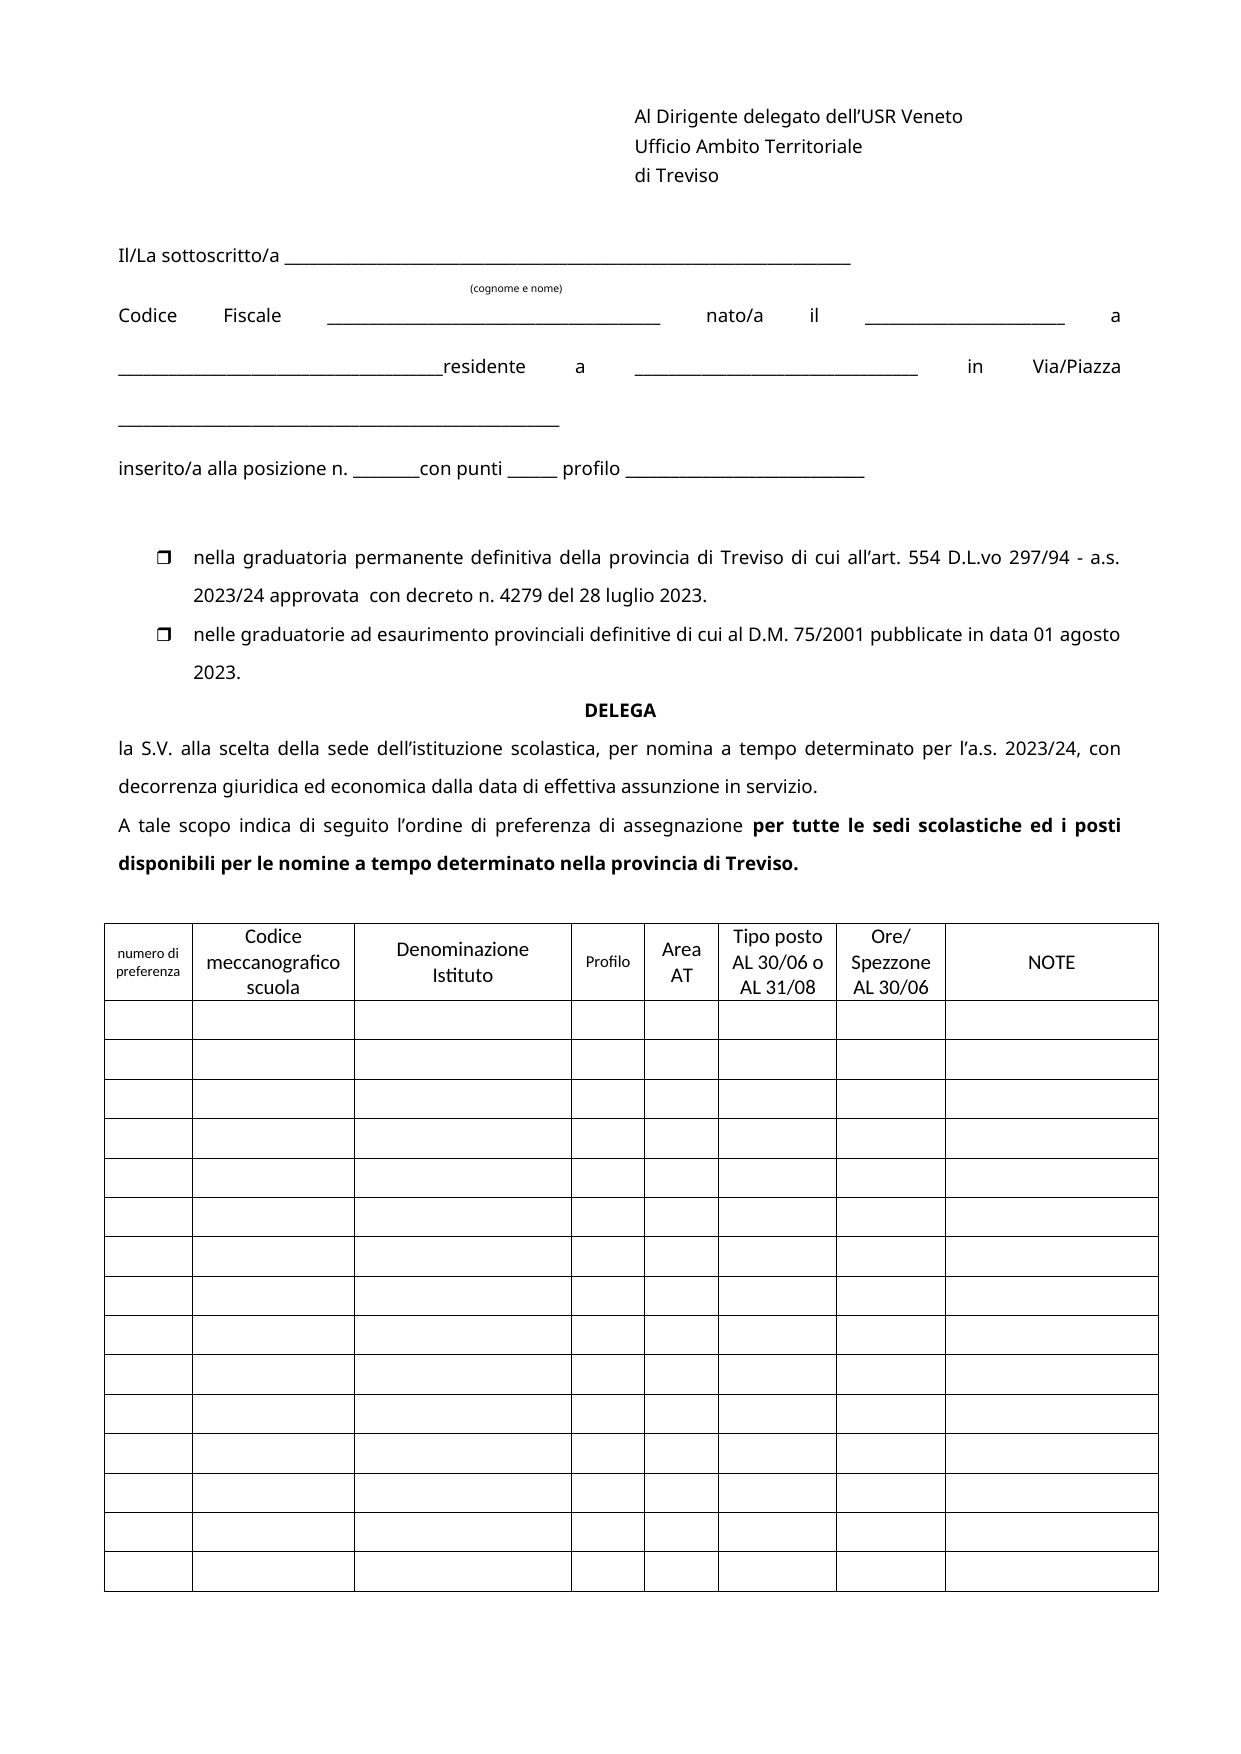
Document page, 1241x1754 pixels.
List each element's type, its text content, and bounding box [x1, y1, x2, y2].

table_cell [719, 1119, 836, 1157]
table_cell [355, 1119, 571, 1157]
table_cell [645, 1237, 718, 1276]
table_cell [193, 1119, 354, 1157]
table_cell [719, 1040, 836, 1079]
table_cell [105, 1355, 192, 1394]
table_header Codice meccanografico scuola [193, 924, 354, 1000]
text (cognome e nome) [118, 281, 1122, 295]
table_cell [946, 1001, 1158, 1039]
table_cell [645, 1474, 718, 1512]
table_cell [193, 1001, 354, 1039]
table_header NOTE [946, 924, 1158, 1000]
table_cell [645, 1119, 718, 1157]
table_cell [572, 1474, 644, 1512]
text la S.V. alla scelta della sede dell’istituzione scolastica, per nomina a tempo determinato per l’a.s. 2023/24, con decorrenza giuridica ed economica dalla data di effettiva assunzione in servizio. [118, 736, 1122, 799]
text Ufficio Ambito Territoriale [118, 133, 1122, 158]
table_cell [946, 1552, 1158, 1591]
text Al Dirigente delegato dell’USR Veneto [118, 104, 1122, 129]
table_cell [355, 1001, 571, 1039]
table_cell [719, 1474, 836, 1512]
table_cell [572, 1119, 644, 1157]
table_cell [837, 1198, 945, 1236]
table_cell [193, 1552, 354, 1591]
table_cell [645, 1040, 718, 1079]
table_cell [946, 1277, 1158, 1315]
table_cell [719, 1159, 836, 1197]
table_cell [105, 1316, 192, 1354]
table_cell [719, 1552, 836, 1591]
table_cell [837, 1080, 945, 1118]
table_cell [645, 1355, 718, 1394]
text inserito/a alla posizione n. ________con punti ______ profilo _______________________________ [118, 455, 1122, 481]
table_cell [355, 1040, 571, 1079]
table_cell [645, 1159, 718, 1197]
table_cell [193, 1513, 354, 1551]
table_cell [946, 1434, 1158, 1472]
table_cell [572, 1198, 644, 1236]
table_cell [645, 1277, 718, 1315]
table_cell [193, 1198, 354, 1236]
table_header Denominazione Istituto [355, 924, 571, 1000]
table_cell [946, 1355, 1158, 1394]
table_cell [946, 1395, 1158, 1433]
table_cell [193, 1434, 354, 1472]
table_cell [946, 1198, 1158, 1236]
table_cell [645, 1001, 718, 1039]
table_cell [719, 1277, 836, 1315]
table_cell [105, 1395, 192, 1433]
table_cell [572, 1355, 644, 1394]
table_cell [105, 1001, 192, 1039]
text Codice Fiscale ________________________________________ nato/a il ________________________ a _______________________________________residente a __________________________________ in Via/Piazza _____________________________________________________ [118, 302, 1122, 430]
table_cell [355, 1395, 571, 1433]
table_cell [572, 1552, 644, 1591]
table_cell [355, 1316, 571, 1354]
table_header Profilo [572, 924, 644, 1000]
table_cell [837, 1395, 945, 1433]
table_cell [837, 1119, 945, 1157]
table_cell [645, 1513, 718, 1551]
table_cell [946, 1513, 1158, 1551]
text di Treviso [561, 162, 1122, 188]
text Il/La sottoscritto/a ____________________________________________________________________ [118, 243, 1122, 268]
table_cell [837, 1513, 945, 1551]
table_cell [105, 1159, 192, 1197]
table_cell [946, 1040, 1158, 1079]
table_cell [837, 1316, 945, 1354]
table_cell [105, 1080, 192, 1118]
table_cell [719, 1198, 836, 1236]
table_cell [105, 1198, 192, 1236]
table_cell [572, 1277, 644, 1315]
table_cell [105, 1434, 192, 1472]
table_cell [946, 1159, 1158, 1197]
table_cell [837, 1040, 945, 1079]
list nella graduatoria permanente definitiva della provincia di Treviso di cui all’art. 554 D.L.vo 297/94 - a.s. 2023/24 approvata con decreto n. 4279 del 28 luglio 2023. [156, 544, 1122, 608]
table_cell [645, 1434, 718, 1472]
table_cell [355, 1237, 571, 1276]
table_cell [193, 1395, 354, 1433]
table_cell [572, 1080, 644, 1118]
table_cell [946, 1119, 1158, 1157]
table_cell [572, 1434, 644, 1472]
table_cell [105, 1513, 192, 1551]
table_cell [572, 1316, 644, 1354]
table_cell [355, 1474, 571, 1512]
table_cell [719, 1355, 836, 1394]
table_cell [837, 1159, 945, 1197]
table_cell [193, 1277, 354, 1315]
table_cell [719, 1513, 836, 1551]
table_cell [719, 1001, 836, 1039]
table_cell [193, 1237, 354, 1276]
table_cell [719, 1434, 836, 1472]
table_cell [946, 1237, 1158, 1276]
table_cell [572, 1040, 644, 1079]
table_cell [837, 1001, 945, 1039]
table_cell [946, 1316, 1158, 1354]
table_cell [719, 1080, 836, 1118]
table_cell [719, 1395, 836, 1433]
table_cell [105, 1474, 192, 1512]
table_cell [105, 1119, 192, 1157]
table_cell [645, 1198, 718, 1236]
table_header numero di preferenza [105, 924, 192, 1000]
table_cell [355, 1434, 571, 1472]
table_cell [837, 1277, 945, 1315]
table_cell [105, 1277, 192, 1315]
table_cell [837, 1434, 945, 1472]
table_header Ore/ Spezzone AL 30/06 [837, 924, 945, 1000]
table_cell [355, 1552, 571, 1591]
table_cell [837, 1355, 945, 1394]
table_cell [105, 1040, 192, 1079]
table_cell [193, 1355, 354, 1394]
table_cell [837, 1474, 945, 1512]
table_cell [105, 1237, 192, 1276]
text A tale scopo indica di seguito l’ordine di preferenza di assegnazione per tutte le sedi scolastiche ed i posti disponibili per le nomine a tempo determinato nella provincia di Treviso. [118, 812, 1122, 876]
table_cell [193, 1040, 354, 1079]
table_cell [355, 1355, 571, 1394]
table_cell [355, 1277, 571, 1315]
table_cell [355, 1198, 571, 1236]
table_cell [719, 1316, 836, 1354]
table_cell [355, 1513, 571, 1551]
table_header Area AT [645, 924, 718, 1000]
table_cell [572, 1237, 644, 1276]
table_cell [645, 1395, 718, 1433]
table_cell [719, 1237, 836, 1276]
table_cell [946, 1474, 1158, 1512]
table_cell [837, 1552, 945, 1591]
table_cell [572, 1159, 644, 1197]
table_cell [355, 1159, 571, 1197]
table_cell [193, 1474, 354, 1512]
table_cell [193, 1080, 354, 1118]
table_cell [193, 1316, 354, 1354]
list nelle graduatorie ad esaurimento provinciali definitive di cui al D.M. 75/2001 pubblicate in data 01 agosto 2023. [156, 621, 1122, 685]
table_cell [946, 1080, 1158, 1118]
table_cell [572, 1513, 644, 1551]
table_header Tipo posto AL 30/06 o AL 31/08 [719, 924, 836, 1000]
table_cell [837, 1237, 945, 1276]
table_cell [645, 1080, 718, 1118]
text DELEGA [118, 697, 1122, 723]
table_cell [645, 1316, 718, 1354]
table_cell [193, 1159, 354, 1197]
table_cell [105, 1552, 192, 1591]
table_cell [645, 1552, 718, 1591]
table_cell [572, 1001, 644, 1039]
table_cell [572, 1395, 644, 1433]
table_cell [355, 1080, 571, 1118]
